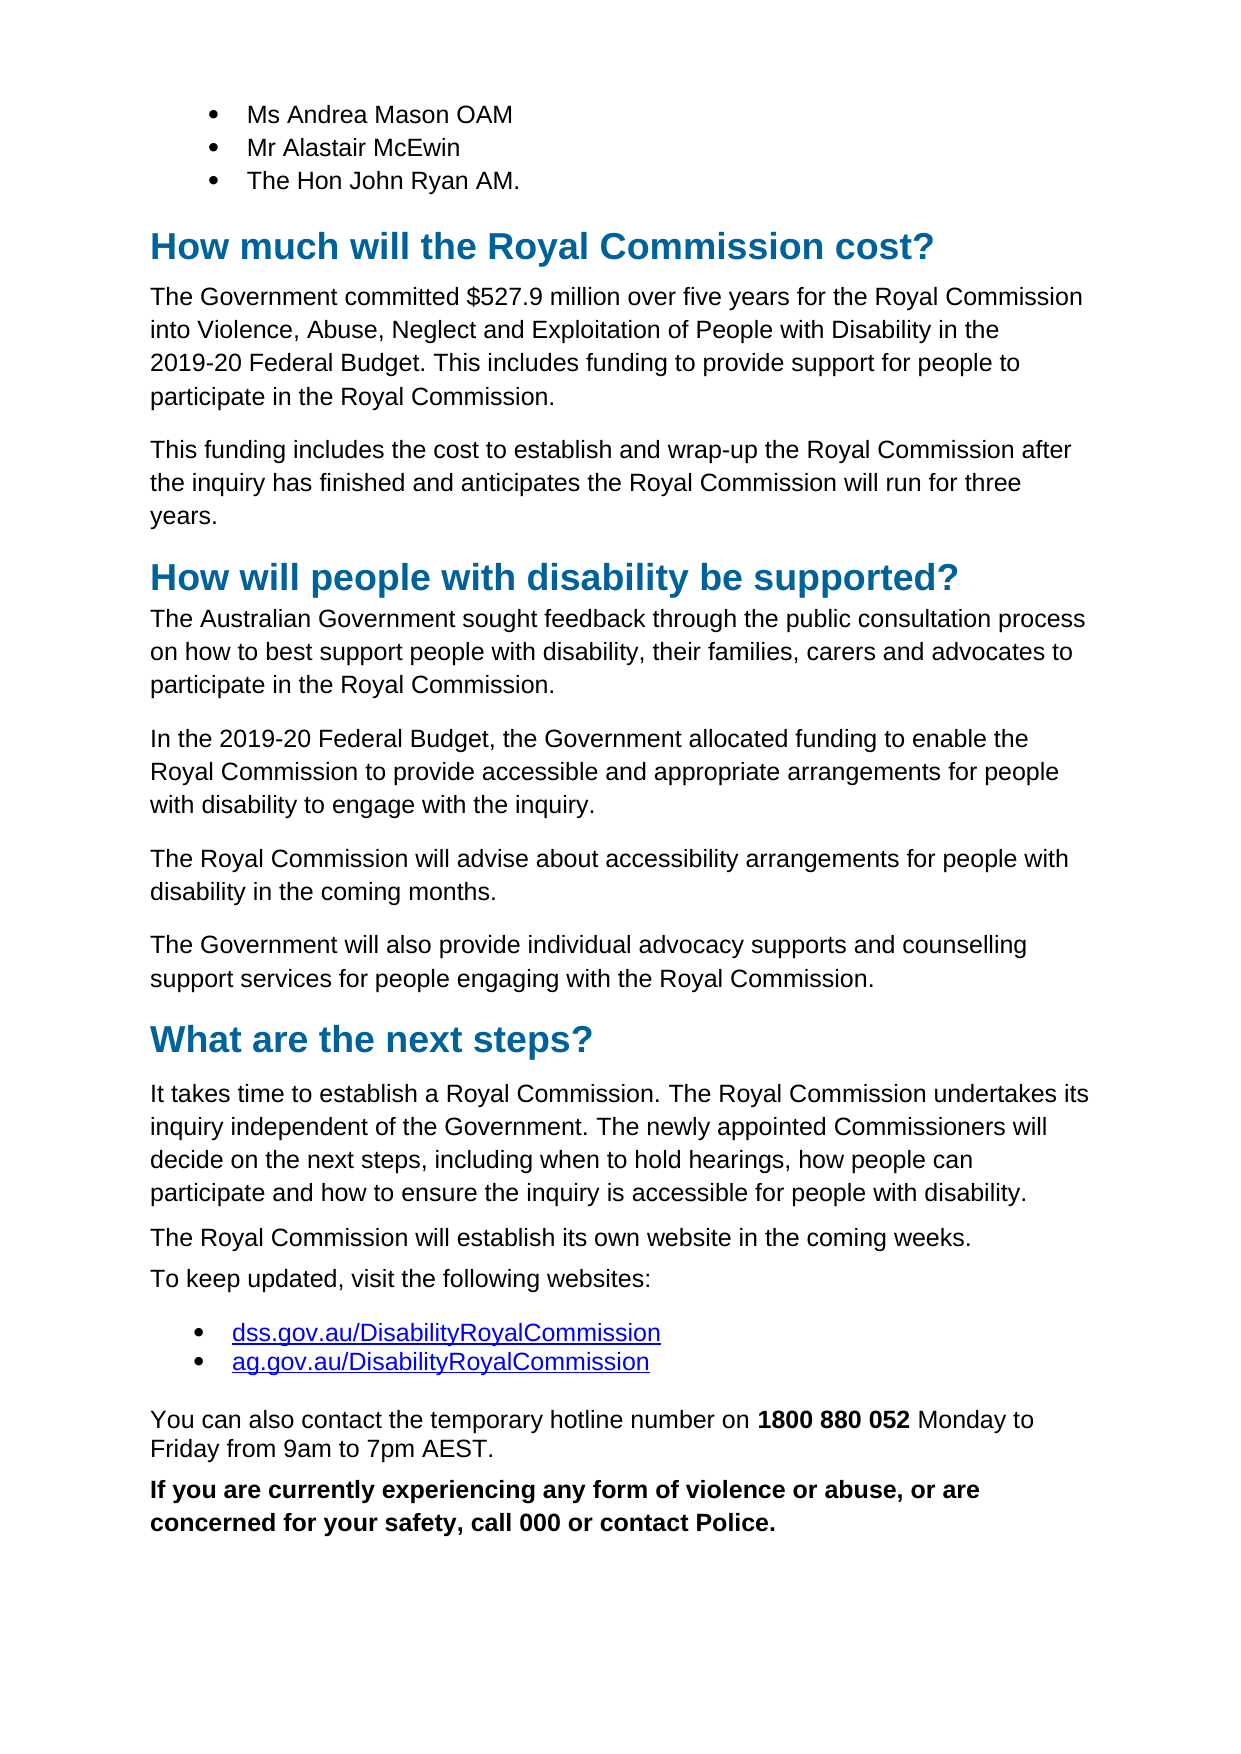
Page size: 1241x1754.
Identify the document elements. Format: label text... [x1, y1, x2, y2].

text In the 2019-20 Federal Budget, the Government allocated funding to enable the Royal Commission to provide accessible and appropriate arrangements for people with disability to engage with the inquiry. [150, 724, 1090, 818]
subtitle How will people with disability be supported? [150, 555, 1090, 598]
list Mr Alastair McEwin [209, 133, 1090, 162]
text To keep updated, visit the following websites: [150, 1264, 1090, 1293]
text The Royal Commission will advise about accessibility arrangements for people with disability in the coming months. [150, 844, 1090, 905]
subtitle What are the next steps? [150, 1017, 1090, 1061]
list The Hon John Ryan AM. [209, 166, 1090, 195]
list Ms Andrea Mason OAM [209, 100, 1090, 129]
list ag.gov.au/DisabilityRoyalCommission [194, 1347, 1090, 1376]
text The Australian Government sought feedback through the public consultation process on how to best support people with disability, their families, carers and advocates to participate in the Royal Commission. [150, 604, 1090, 699]
text This funding includes the cost to establish and wrap-up the Royal Commission after the inquiry has finished and anticipates the Royal Commission will run for three years. [150, 435, 1090, 530]
text If you are currently experiencing any form of violence or abuse, or are concerned for your safety, call 000 or contact Police. [150, 1475, 1090, 1537]
text You can also contact the temporary hotline number on 1800 880 052 Monday to Friday from 9am to 7pm AEST. [150, 1405, 1090, 1462]
text The Government committed $527.9 million over five years for the Royal Commission into Violence, Abuse, Neglect and Exploitation of People with Disability in the 2019-20 Federal Budget. This includes funding to provide support for people to participate in the Royal Commission. [150, 282, 1090, 410]
text The Royal Commission will establish its own website in the coming weeks. [150, 1223, 1090, 1252]
text How much will the Royal Commission cost? [150, 224, 1090, 268]
text It takes time to establish a Royal Commission. The Royal Commission undertakes its inquiry independent of the Government. The newly appointed Commissioners will decide on the next steps, including when to hold hearings, how people can participate and how to ensure the inquiry is accessible for people with disability. [150, 1078, 1090, 1206]
list dss.gov.au/DisabilityRoyalCommission [194, 1318, 1090, 1347]
text The Government will also provide individual advocacy supports and counselling support services for people engaging with the Royal Commission. [150, 931, 1090, 992]
